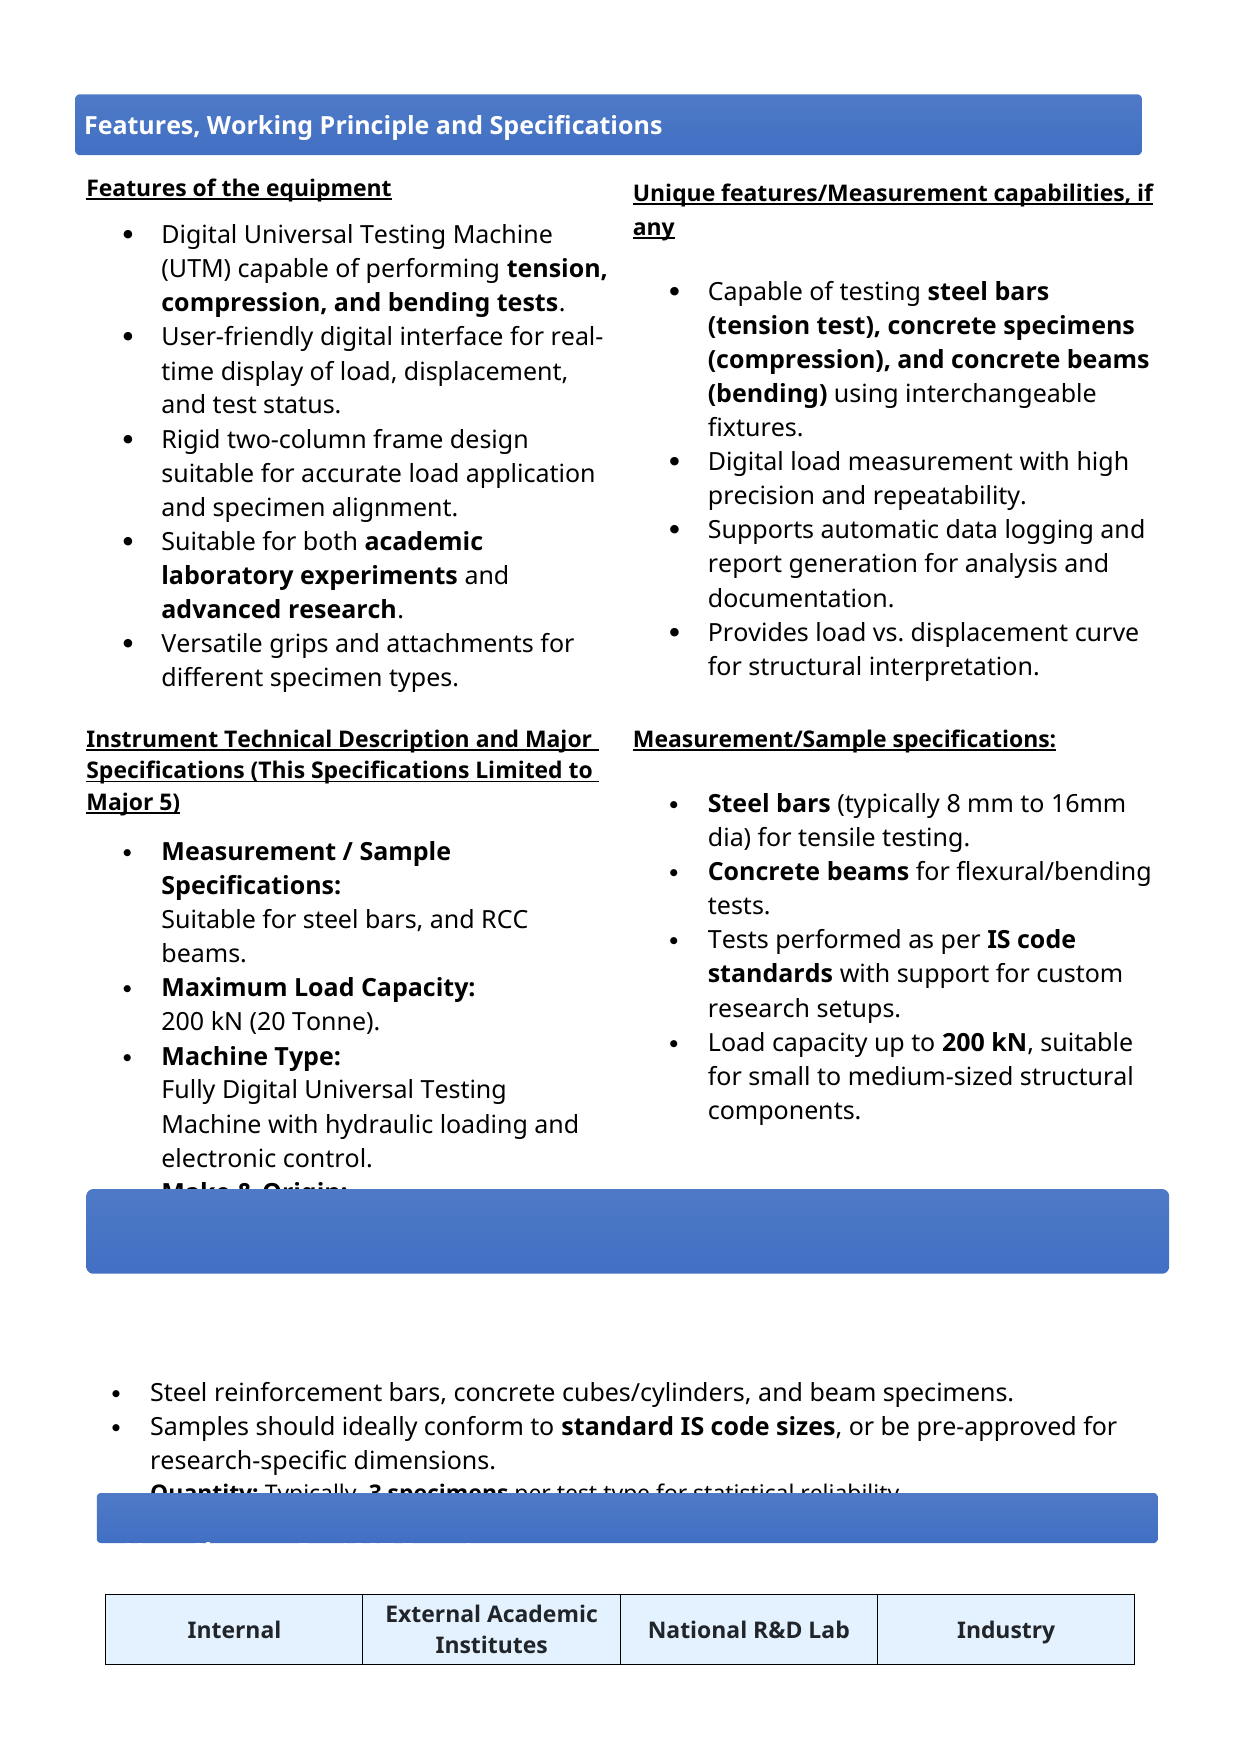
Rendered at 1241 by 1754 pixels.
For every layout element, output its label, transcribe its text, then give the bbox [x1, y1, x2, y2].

table_cell Measurement/Sample specifications: Steel bars (typically 8 mm to 16mm dia) for tensile testing. Concrete beams for flexural/bending tests. Tests performed as per IS code standards with support for custom research setups. Load capacity up to 200 kN, suitable for small to medium-sized structural components. [621, 723, 1168, 1191]
table_cell Instrument Technical Description and Major Specifications (This Specifications Limited to Major 5) Measurement / Sample Specifications: Suitable for steel bars, and RCC beams. Maximum Load Capacity: 200 kN (20 Tonne). Machine Type: Fully Digital Universal Testing Machine with hydraulic loading and electronic control. Make & Origin: Make: EIE Instruments. [75, 723, 621, 1274]
table_header Internal [106, 1595, 362, 1664]
table_header National R&D Lab [621, 1595, 877, 1664]
table_header Industry [878, 1595, 1134, 1664]
table_header Unique features/Measurement capabilities, if any Capable of testing steel bars (tension test), concrete specimens (compression), and concrete beams (bending) using interchangeable fixtures. Digital load measurement with high precision and repeatability. Supports automatic data logging and report generation for analysis and documentation. Provides load vs. displacement curve for structural interpretation. [621, 157, 1168, 723]
table_header Features of the equipment Digital Universal Testing Machine (UTM) capable of performing tension, compression, and bending tests. User-friendly digital interface for real-time display of load, displacement, and test status. Rigid two-column frame design suitable for accurate load application and specimen alignment. Suitable for both academic laboratory experiments and advanced research. Versatile grips and attachments for different specimen types. [75, 157, 621, 723]
table_header Steel reinforcement bars, concrete cubes/cylinders, and beam specimens. Samples should ideally conform to standard IS code sizes, or be pre-approved for research-specific dimensions. Quantity: Typically, 3 specimens per test type for statistical reliability. [64, 1375, 1153, 1543]
table_header External Academic Institutes [363, 1595, 620, 1664]
